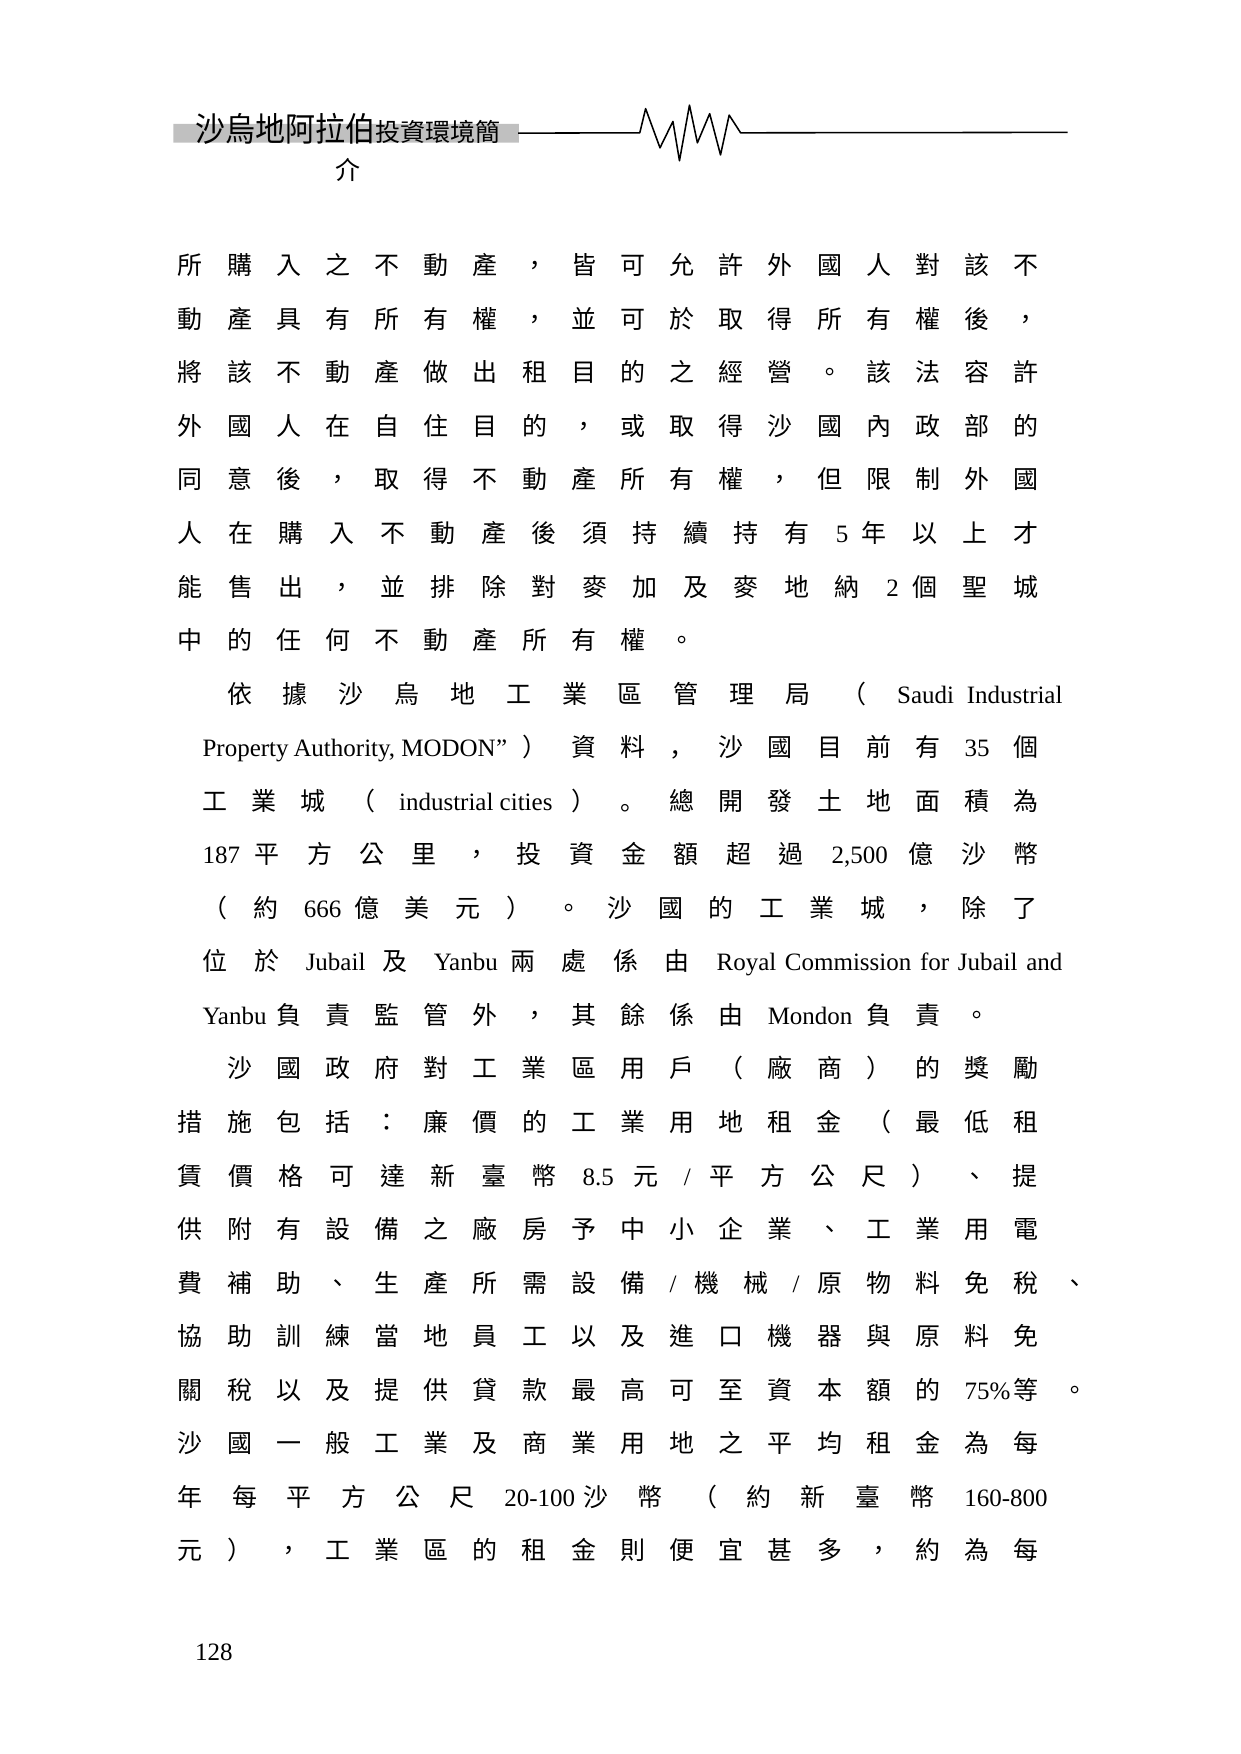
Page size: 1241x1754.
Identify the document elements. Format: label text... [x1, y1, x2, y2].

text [178, 237, 1063, 666]
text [178, 1040, 1063, 1576]
text 依據沙烏地工業區管理局（Saudi Industrial Property Authority, MODON”）資料，沙國目前有35個工業城（industrial cities）。總開發土地面積為187平方公里，投資金額超過2,500億沙幣（約666億美元）。沙國的工業城，除了位於Jubail及Yanbu兩處係由Royal Commission for Jubail and Yanbu負責監管外，其餘係由Mondon負責。 [190, 666, 1063, 1040]
